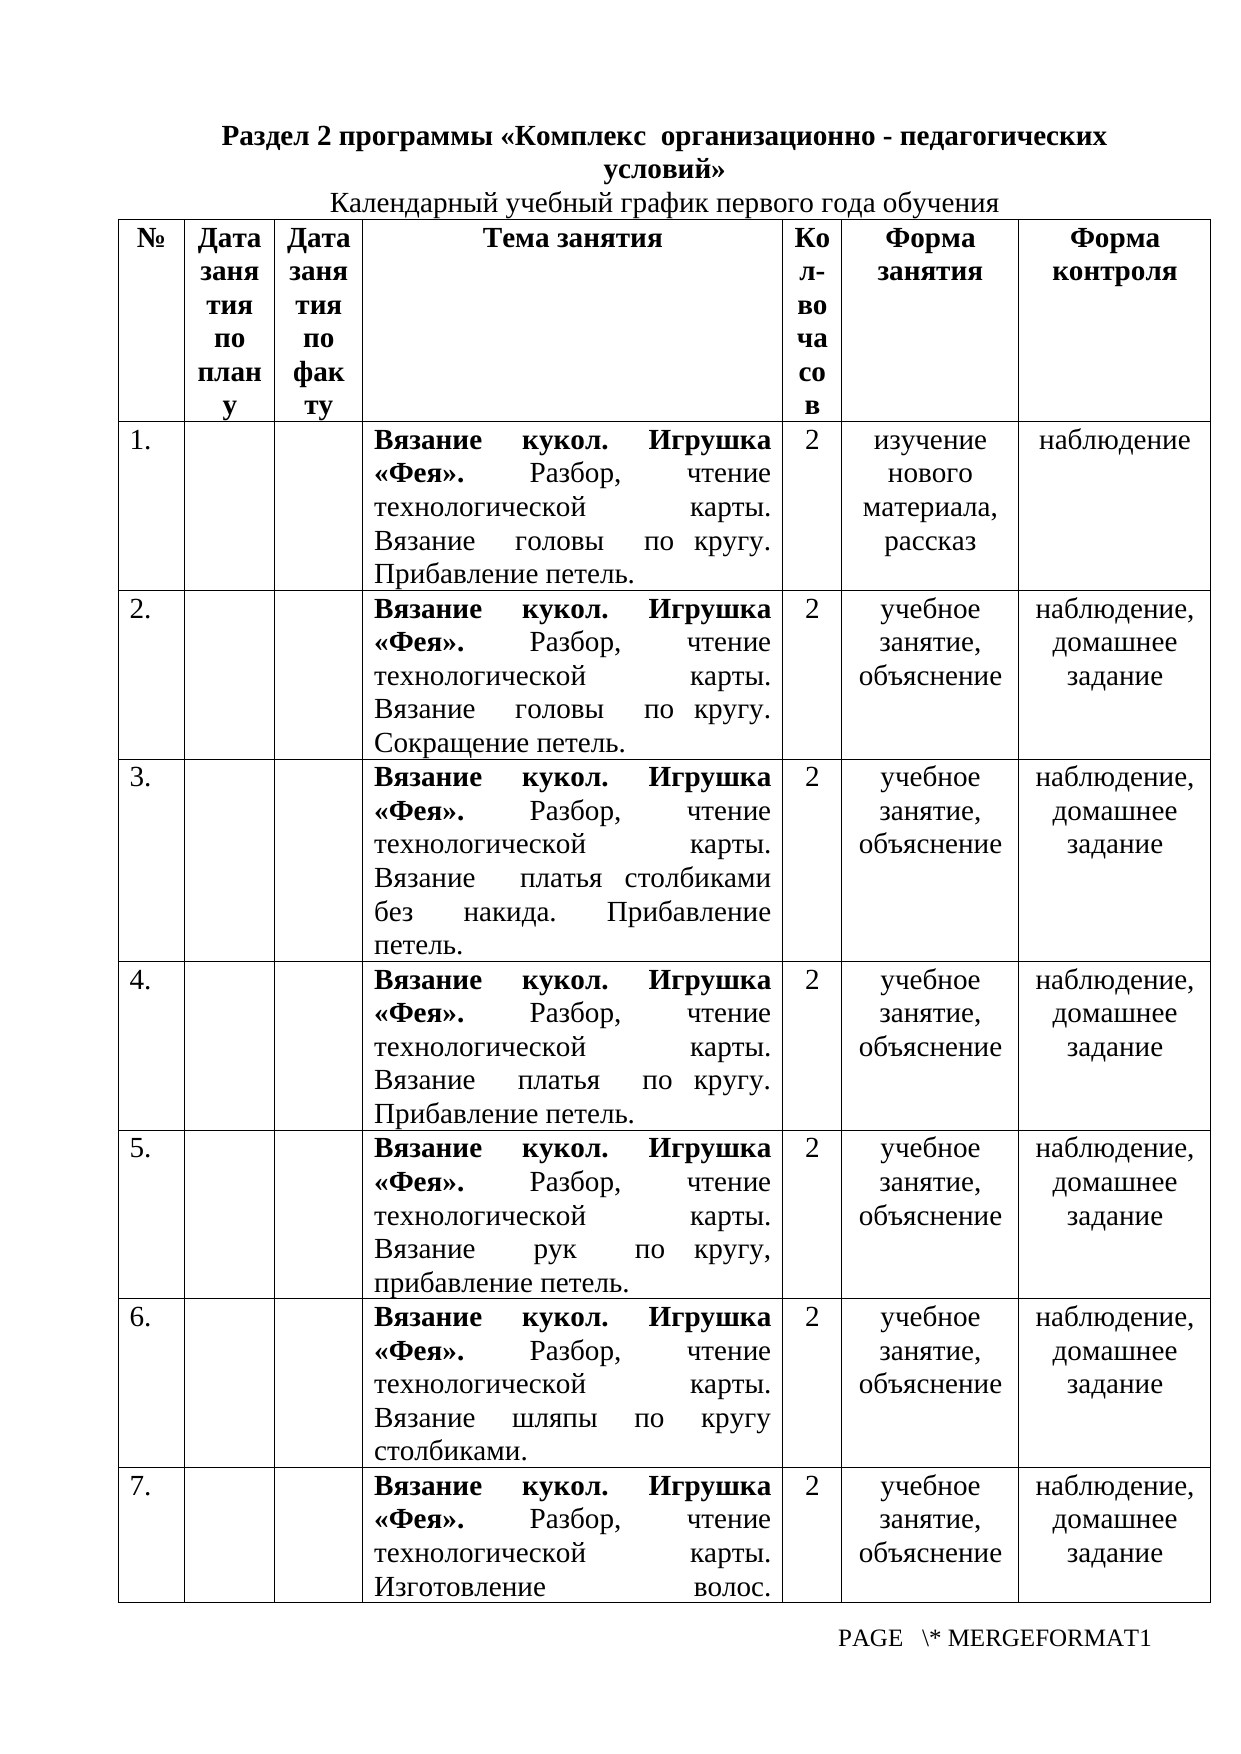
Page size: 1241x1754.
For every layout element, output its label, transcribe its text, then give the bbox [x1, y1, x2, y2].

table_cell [363, 1468, 782, 1602]
table_cell Вязание кукол. Игрушка «Фея». Разбор, чтение технологической карты. Вязание рук по кругу, прибавление петель. [363, 1131, 782, 1298]
table_cell [275, 1468, 362, 1602]
table_cell [185, 1468, 274, 1602]
table_cell 4. [119, 962, 184, 1129]
table_cell учебное занятие, объяснение [842, 1131, 1018, 1298]
table_cell 2 [783, 1299, 841, 1467]
table_header Кол-во часов [783, 220, 841, 421]
table_cell 2 [783, 1131, 841, 1298]
text Раздел 2 программы «Комплекс организационно - педагогических условий» [177, 118, 1152, 185]
table_cell 6. [119, 1299, 184, 1467]
table_cell 2. [119, 591, 184, 758]
table_cell 2 [783, 1468, 841, 1602]
table_cell изучение нового материала, рассказ [842, 422, 1018, 590]
table_cell наблюдение, домашнее задание [1019, 962, 1210, 1129]
table_header Форма контроля [1019, 220, 1210, 421]
table_cell наблюдение [1019, 422, 1210, 590]
table_cell наблюдение, домашнее задание [1019, 760, 1210, 961]
table_cell Вязание кукол. Игрушка «Фея». Разбор, чтение технологической карты. Вязание головы по кругу. Прибавление петель. [363, 422, 782, 590]
table_cell учебное занятие, объяснение [842, 1299, 1018, 1467]
table_cell Вязание кукол. Игрушка «Фея». Разбор, чтение технологической карты. Вязание платья столбиками без накида. Прибавление петель. [363, 760, 782, 961]
table_cell наблюдение, домашнее задание [1019, 1299, 1210, 1467]
table_cell [185, 422, 274, 590]
table_header Дата занятия по факту [275, 220, 362, 421]
table_cell Вязание кукол. Игрушка «Фея». Разбор, чтение технологической карты. Вязание шляпы по кругу столбиками. [363, 1299, 782, 1467]
table_cell [275, 760, 362, 961]
table_cell 3. [119, 760, 184, 961]
table_cell 2 [783, 422, 841, 590]
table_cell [1019, 1468, 1210, 1602]
table_cell [275, 591, 362, 758]
table_cell [185, 962, 274, 1129]
table_cell [185, 1299, 274, 1467]
table_header Дата занятия по плану [185, 220, 274, 421]
table_cell 5. [119, 1131, 184, 1298]
table_header Тема занятия [363, 220, 782, 421]
table_cell [275, 1131, 362, 1298]
table_cell 2 [783, 591, 841, 758]
table_cell [185, 1131, 274, 1298]
table_cell [275, 422, 362, 590]
table_cell 2 [783, 760, 841, 961]
table_cell Вязание кукол. Игрушка «Фея». Разбор, чтение технологической карты. Вязание головы по кругу. Сокращение петель. [363, 591, 782, 758]
text Календарный учебный график первого года обучения [177, 185, 1152, 219]
table_cell 1. [119, 422, 184, 590]
table_cell наблюдение, домашнее задание [1019, 591, 1210, 758]
table_cell наблюдение, домашнее задание [1019, 1131, 1210, 1298]
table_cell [842, 1468, 1018, 1602]
table_cell [275, 1299, 362, 1467]
table_cell 7. [119, 1468, 184, 1602]
table_cell учебное занятие, объяснение [842, 760, 1018, 961]
table_cell [185, 760, 274, 961]
table_header № [119, 220, 184, 421]
table_cell [275, 962, 362, 1129]
table_header Форма занятия [842, 220, 1018, 421]
table_cell Вязание кукол. Игрушка «Фея». Разбор, чтение технологической карты. Вязание платья по кругу. Прибавление петель. [363, 962, 782, 1129]
table_cell [185, 591, 274, 758]
table_cell учебное занятие, объяснение [842, 591, 1018, 758]
table_cell 2 [783, 962, 841, 1129]
table_cell учебное занятие, объяснение [842, 962, 1018, 1129]
